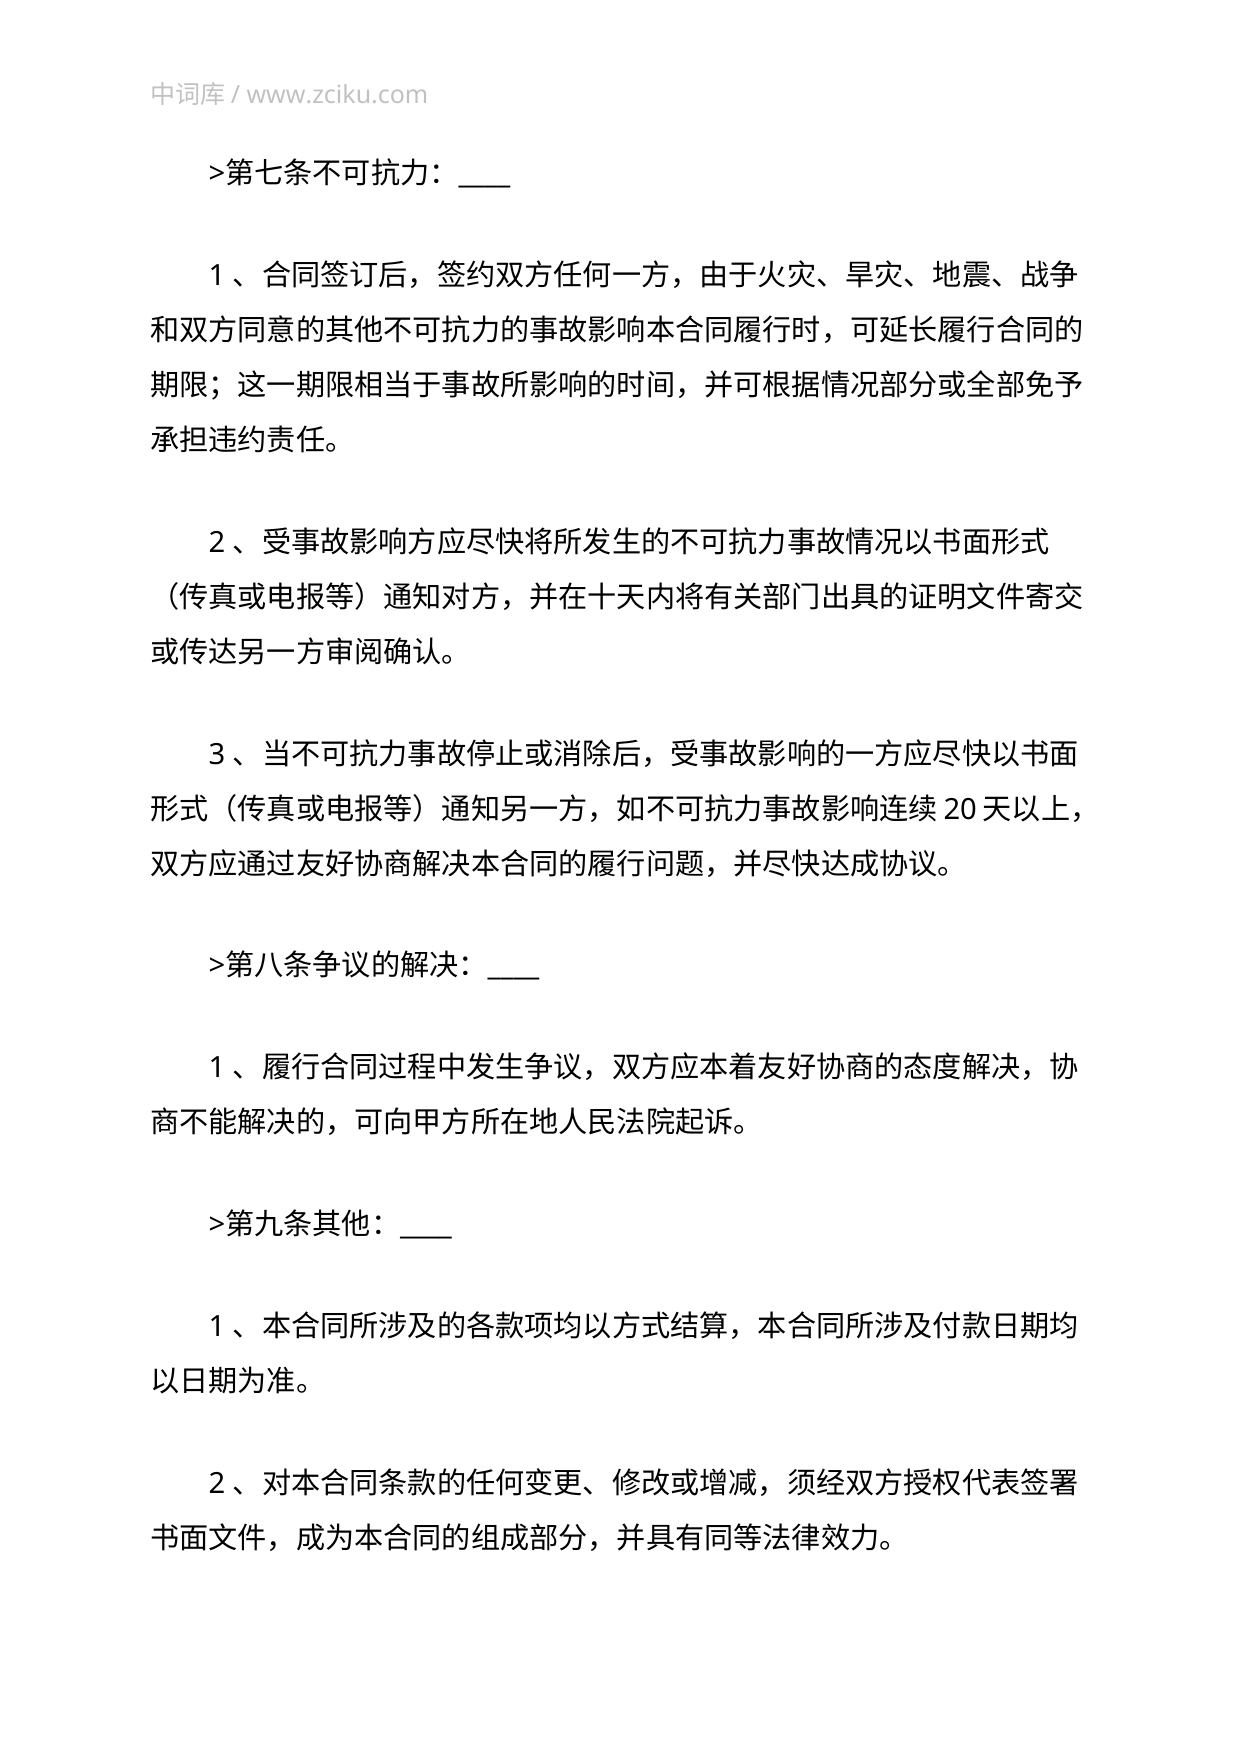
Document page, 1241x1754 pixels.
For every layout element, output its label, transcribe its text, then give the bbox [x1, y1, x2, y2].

text >第八条争议的解决：____ [150, 942, 1090, 984]
text 1 、合同签订后，签约双方任何一方，由于火灾、旱灾、地震、战争和双方同意的其他不可抗力的事故影响本合同履行时，可延长履行合同的期限；这一期限相当于事故所影响的时间，并可根据情况部分或全部免予承担违约责任。 [150, 252, 1090, 459]
text >第七条不可抗力：____ [150, 150, 1090, 192]
text 3 、当不可抗力事故停止或消除后，受事故影响的一方应尽快以书面形式（传真或电报等）通知另一方，如不可抗力事故影响连续20天以上，双方应通过友好协商解决本合同的履行问题，并尽快达成协议。 [150, 730, 1090, 882]
text 2 、受事故影响方应尽快将所发生的不可抗力事故情况以书面形式（传真或电报等）通知对方，并在十天内将有关部门出具的证明文件寄交或传达另一方审阅确认。 [150, 518, 1090, 671]
text 1 、本合同所涉及的各款项均以方式结算，本合同所涉及付款日期均以日期为准。 [150, 1303, 1090, 1400]
text >第九条其他：____ [150, 1201, 1090, 1243]
text 2 、对本合同条款的任何变更、修改或增减，须经双方授权代表签署书面文件，成为本合同的组成部分，并具有同等法律效力。 [150, 1459, 1090, 1557]
text 1 、履行合同过程中发生争议，双方应本着友好协商的态度解决，协商不能解决的，可向甲方所在地人民法院起诉。 [150, 1044, 1090, 1141]
